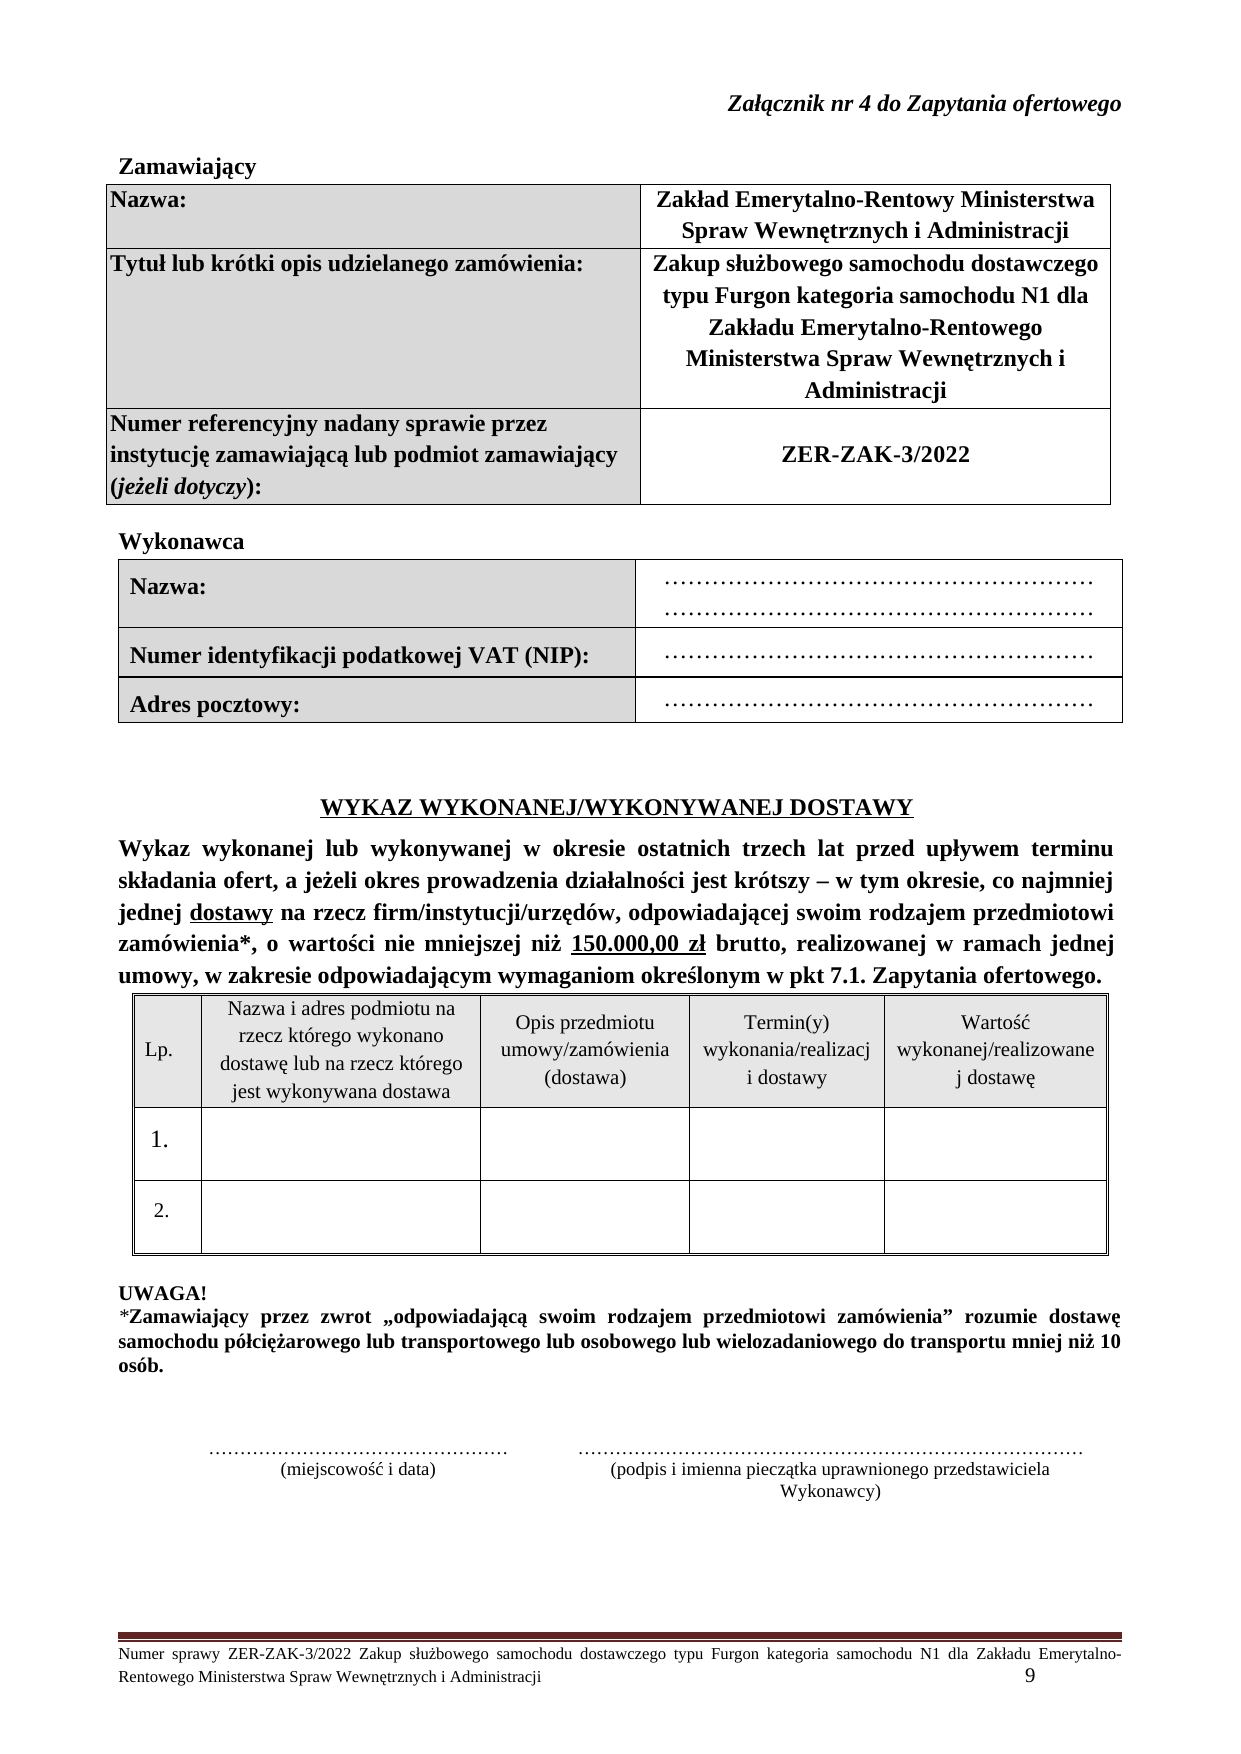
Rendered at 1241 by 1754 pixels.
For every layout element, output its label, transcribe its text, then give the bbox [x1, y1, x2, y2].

table_header Nazwa: [119, 560, 635, 627]
table_cell Zakup służbowego samochodu dostawczego typu Furgon kategoria samochodu N1 dla Zakładu Emerytalno-Rentowego Ministerstwa Spraw Wewnętrznych i Administracji [641, 249, 1110, 408]
table_cell 2. [135, 1181, 201, 1253]
table_header ………………………………………… (miejscowość i data) [148, 1437, 560, 1501]
table_header Opis przedmiotu umowy/zamówienia (dostawa) [481, 996, 689, 1107]
table_header Nazwa: [107, 185, 640, 248]
table_cell [690, 1181, 884, 1253]
table_cell [481, 1181, 689, 1253]
table_cell [690, 1108, 884, 1180]
table_header Lp. [135, 996, 201, 1107]
table_cell [202, 1181, 480, 1253]
text Zamawiający [118, 152, 1122, 179]
table_cell [135, 1108, 201, 1180]
table_cell Numer referencyjny nadany sprawie przez instytucję zamawiającą lub podmiot zamawiający (jeżeli dotyczy): [107, 409, 640, 504]
text UWAGA! [118, 1280, 1122, 1304]
table_header ……………………………………………… ……………………………………………… [636, 560, 1122, 627]
table_header Zakład Emerytalno-Rentowy Ministerstwa Spraw Wewnętrznych i Administracji [641, 185, 1110, 248]
table_header Termin(y) wykonania/realizacji dostawy [690, 996, 884, 1107]
table_header Wartość wykonanej/realizowanej dostawę [885, 996, 1106, 1107]
table_cell ZER-ZAK-3/2022 [641, 409, 1110, 504]
table_cell [885, 1108, 1106, 1180]
table_header Nazwa i adres podmiotu na rzecz którego wykonano dostawę lub na rzecz którego jest wykonywana dostawa [202, 996, 480, 1107]
table_cell Numer identyfikacji podatkowej VAT (NIP): [119, 628, 635, 676]
list Wykaz wykonanej lub wykonywanej w okresie ostatnich trzech lat przed upływem terminu składania ofert, a jeżeli okres prowadzenia działalności jest krótszy – w tym okresie, co najmniej jednej dostawy na rzecz firm/instytucji/urzędów, odpowiadającej swoim rodzajem przedmiotowi zamówienia*, o wartości nie mniejszej niż 150.000,00 zł brutto, realizowanej w ramach jednej umowy, w zakresie odpowiadającym wymaganiom określonym w pkt 7.1. Zapytania ofertowego. [118, 834, 1115, 989]
table_cell Adres pocztowy: [119, 678, 635, 722]
table_cell ……………………………………………… [636, 628, 1122, 676]
table_cell ……………………………………………… [636, 678, 1122, 722]
text Załącznik nr 4 do Zapytania ofertowego [634, 89, 1122, 116]
table_cell [885, 1181, 1106, 1253]
table_cell [481, 1108, 689, 1180]
text *Zamawiający przez zwrot „odpowiadającą swoim rodzajem przedmiotowi zamówienia” rozumie dostawę samochodu półciężarowego lub transportowego lub osobowego lub wielozadaniowego do transportu mniej niż 10 osób. [118, 1304, 1122, 1377]
subtitle WYKAZ WYKONANEJ/WYKONYWANEJ DOSTAWY [118, 793, 1115, 821]
text Wykonawca [118, 527, 1122, 555]
table_cell Tytuł lub krótki opis udzielanego zamówienia: [107, 249, 640, 408]
table_header ……………………………………………………………………… (podpis i imienna pieczątka uprawnionego przedstawiciela Wykonawcy) [560, 1437, 1092, 1501]
table_cell [202, 1108, 480, 1180]
